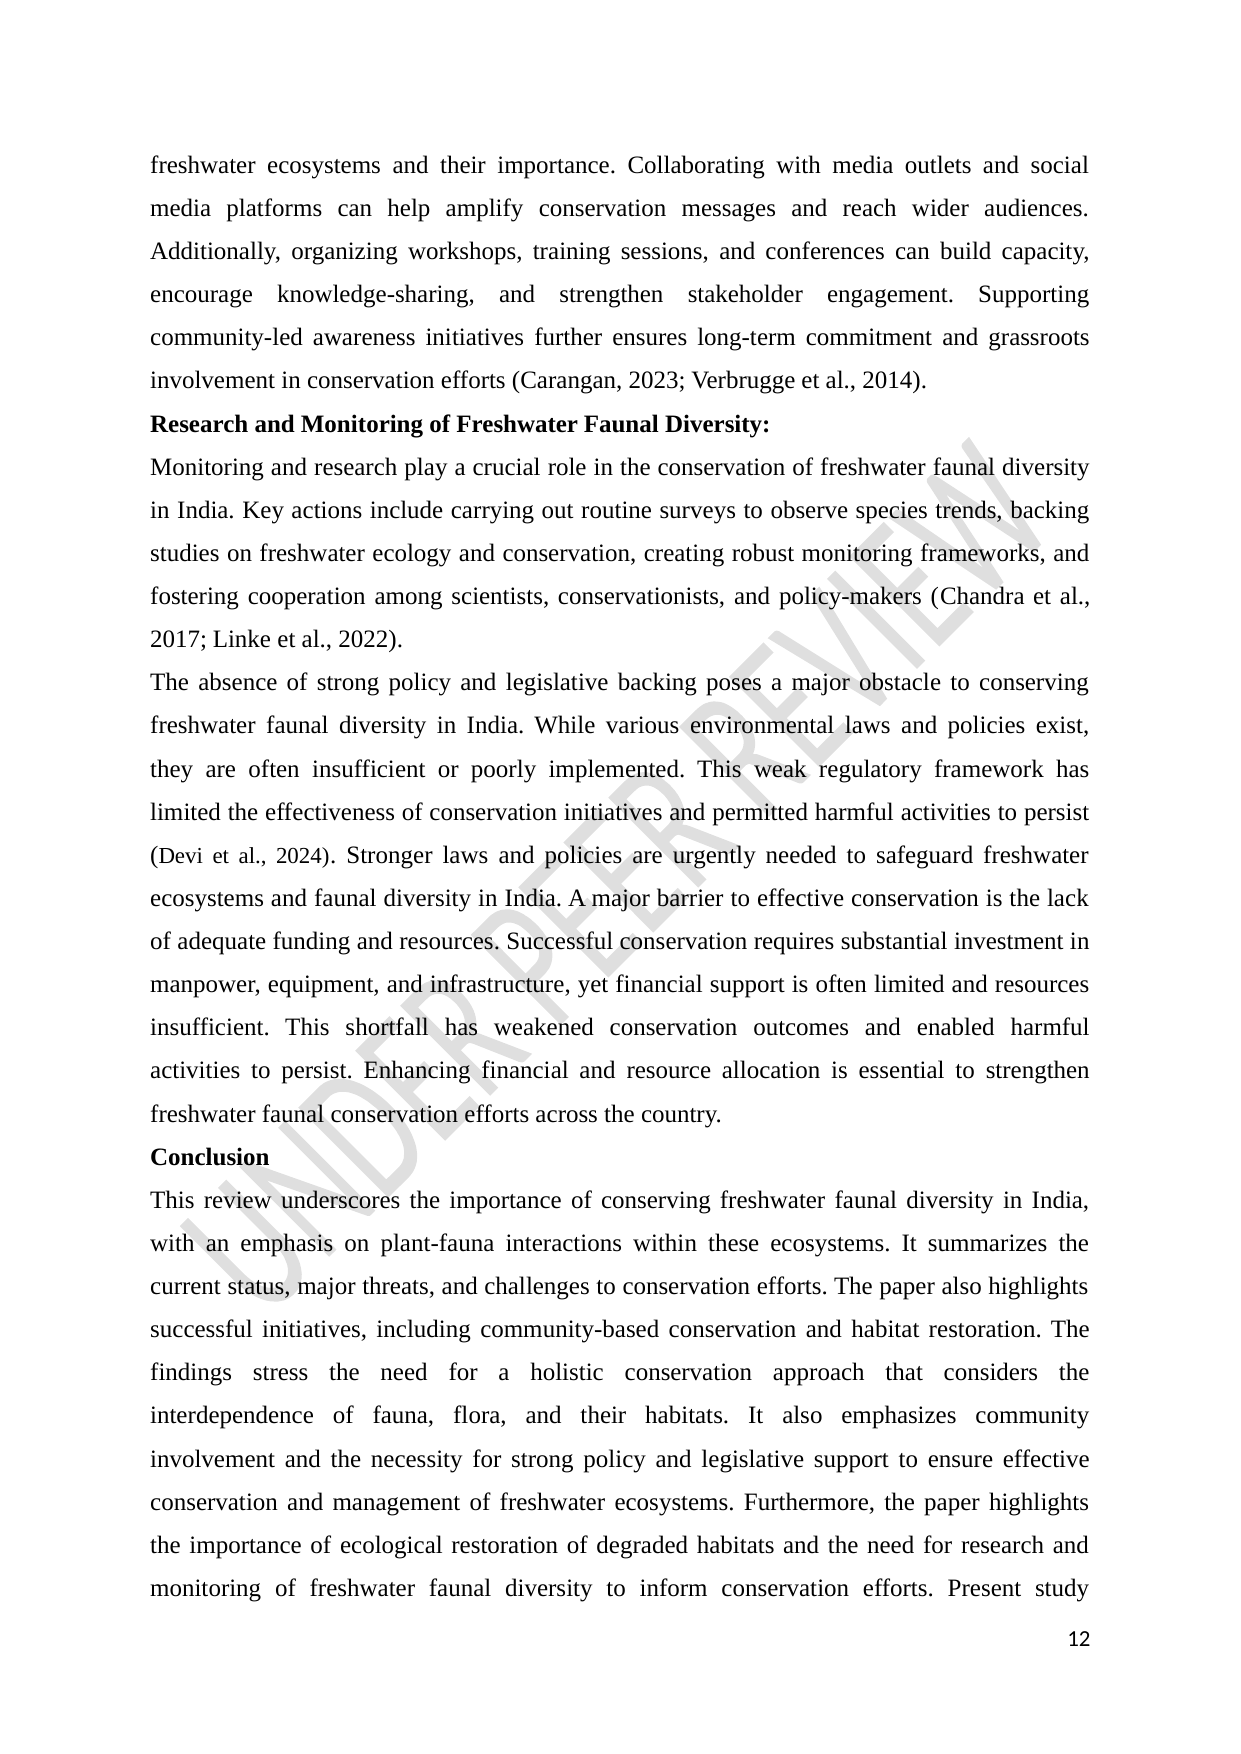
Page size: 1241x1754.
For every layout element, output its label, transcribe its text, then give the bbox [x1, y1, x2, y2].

text Research and Monitoring of Freshwater Faunal Diversity: [150, 409, 1090, 437]
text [150, 150, 1090, 394]
text Monitoring and research play a crucial role in the conservation of freshwater faunal diversity in India. Key actions include carrying out routine surveys to observe species trends, backing studies on freshwater ecology and conservation, creating robust monitoring frameworks, and fostering cooperation among scientists, conservationists, and policy-makers (Chandra et al., 2017; Linke et al., 2022). [150, 452, 1090, 653]
text The absence of strong policy and legislative backing poses a major obstacle to conserving freshwater faunal diversity in India. While various environmental laws and policies exist, they are often insufficient or poorly implemented. This weak regulatory framework has limited the effectiveness of conservation initiatives and permitted harmful activities to persist (Devi et al., 2024). Stronger laws and policies are urgently needed to safeguard freshwater ecosystems and faunal diversity in India. A major barrier to effective conservation is the lack of adequate funding and resources. Successful conservation requires substantial investment in manpower, equipment, and infrastructure, yet financial support is often limited and resources insufficient. This shortfall has weakened conservation outcomes and enabled harmful activities to persist. Enhancing financial and resource allocation is essential to strengthen freshwater faunal conservation efforts across the country. [150, 667, 1090, 1127]
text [150, 1185, 1090, 1602]
text Conclusion [150, 1142, 1090, 1171]
